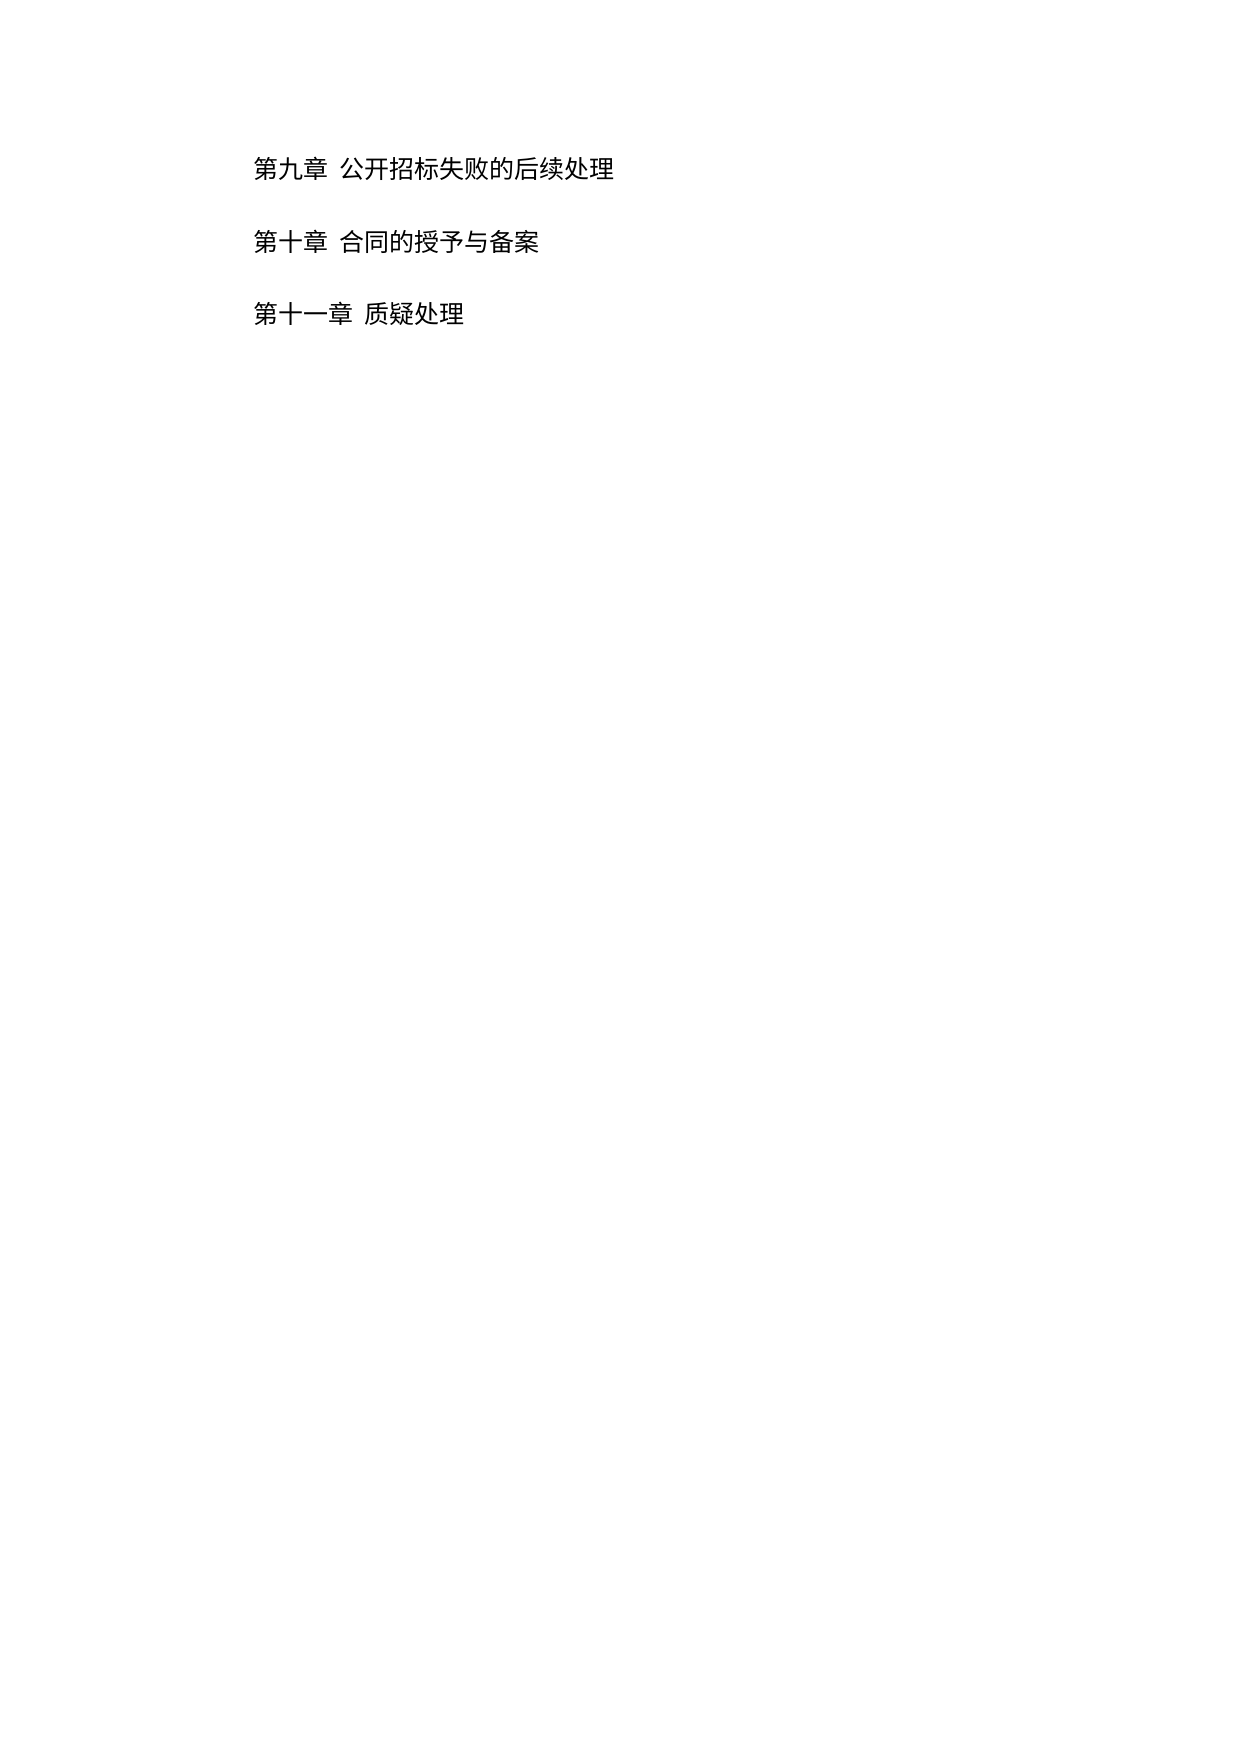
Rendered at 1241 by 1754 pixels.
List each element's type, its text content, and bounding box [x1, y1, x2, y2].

text 第十一章 质疑处理 [178, 295, 1128, 331]
text 第九章 公开招标失败的后续处理 [178, 150, 1128, 186]
text 第十章 合同的授予与备案 [178, 222, 1128, 259]
